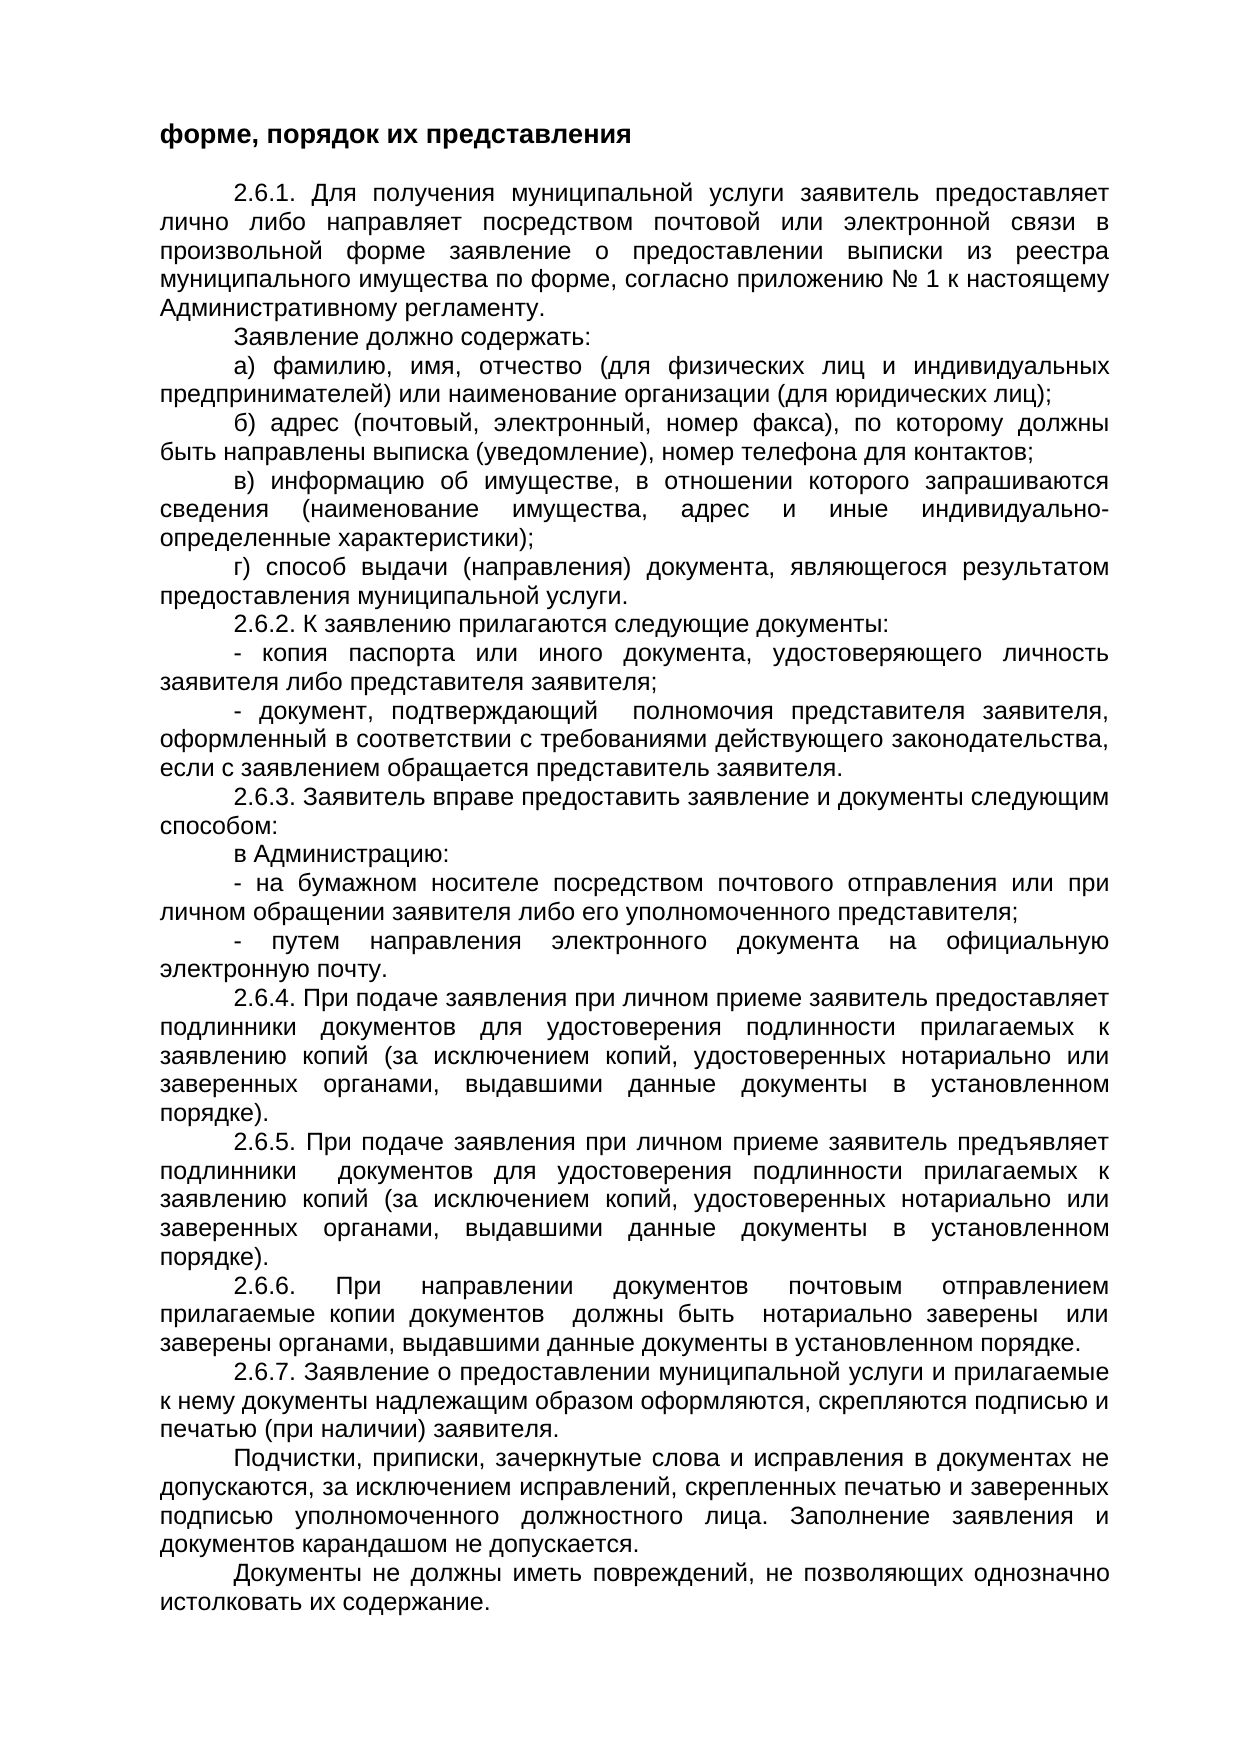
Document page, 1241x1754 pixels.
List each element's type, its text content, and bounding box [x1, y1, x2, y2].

text Заявление должно содержать: [159, 322, 1110, 351]
text Документы не должны иметь повреждений, не позволяющих однозначно истолковать их содержание. [159, 1558, 1110, 1616]
text б) адрес (почтовый, электронный, номер факса), по которому должны быть направлены выписка (уведомление), номер телефона для контактов; [159, 408, 1110, 466]
text в) информацию об имуществе, в отношении которого запрашиваются сведения (наименование имущества, адрес и иные индивидуально-определенные характеристики); [159, 466, 1110, 552]
text - документ, подтверждающий полномочия представителя заявителя, оформленный в соответствии с требованиями действующего законодательства, если с заявлением обращается представитель заявителя. [159, 696, 1110, 782]
text г) способ выдачи (направления) документа, являющегося результатом предоставления муниципальной услуги. [159, 552, 1110, 609]
text - путем направления электронного документа на официальную электронную почту. [159, 926, 1110, 983]
text в Администрацию: [159, 839, 1110, 868]
text а) фамилию, имя, отчество (для физических лиц и индивидуальных предпринимателей) или наименование организации (для юридических лиц); [159, 351, 1110, 408]
text 2.6.4. При подаче заявления при личном приеме заявитель предоставляет подлинники документов для удостоверения подлинности прилагаемых к заявлению копий (за исключением копий, удостоверенных нотариально или заверенных органами, выдавшими данные документы в установленном порядке). [159, 983, 1110, 1127]
text 2.6.1. Для получения муниципальной услуги заявитель предоставляет лично либо направляет посредством почтовой или электронной связи в произвольной форме заявление о предоставлении выписки из реестра муниципального имущества по форме, согласно приложению № 1 к настоящему Административному регламенту. [159, 178, 1110, 322]
text 2.6.3. Заявитель вправе предоставить заявление и документы следующим способом: [159, 782, 1110, 839]
text 2.6.5. При подаче заявления при личном приеме заявитель предъявляет подлинники документов для удостоверения подлинности прилагаемых к заявлению копий (за исключением копий, удостоверенных нотариально или заверенных органами, выдавшими данные документы в установленном порядке). [159, 1127, 1110, 1271]
text 2.6.7. Заявление о предоставлении муниципальной услуги и прилагаемые к нему документы надлежащим образом оформляются, скрепляются подписью и печатью (при наличии) заявителя. [159, 1357, 1110, 1443]
text 2.6.6. При направлении документов почтовым отправлением прилагаемые копии документов должны быть нотариально заверены или заверены органами, выдавшими данные документы в установленном порядке. [159, 1271, 1110, 1357]
text - копия паспорта или иного документа, удостоверяющего личность заявителя либо представителя заявителя; [159, 638, 1110, 696]
text - на бумажном носителе посредством почтового отправления или при личном обращении заявителя либо его уполномоченного представителя; [159, 868, 1110, 926]
text 2.6.2. К заявлению прилагаются следующие документы: [159, 609, 1110, 638]
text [159, 118, 1110, 149]
text Подчистки, приписки, зачеркнутые слова и исправления в документах не допускаются, за исключением исправлений, скрепленных печатью и заверенных подписью уполномоченного должностного лица. Заполнение заявления и документов карандашом не допускается. [159, 1443, 1110, 1558]
